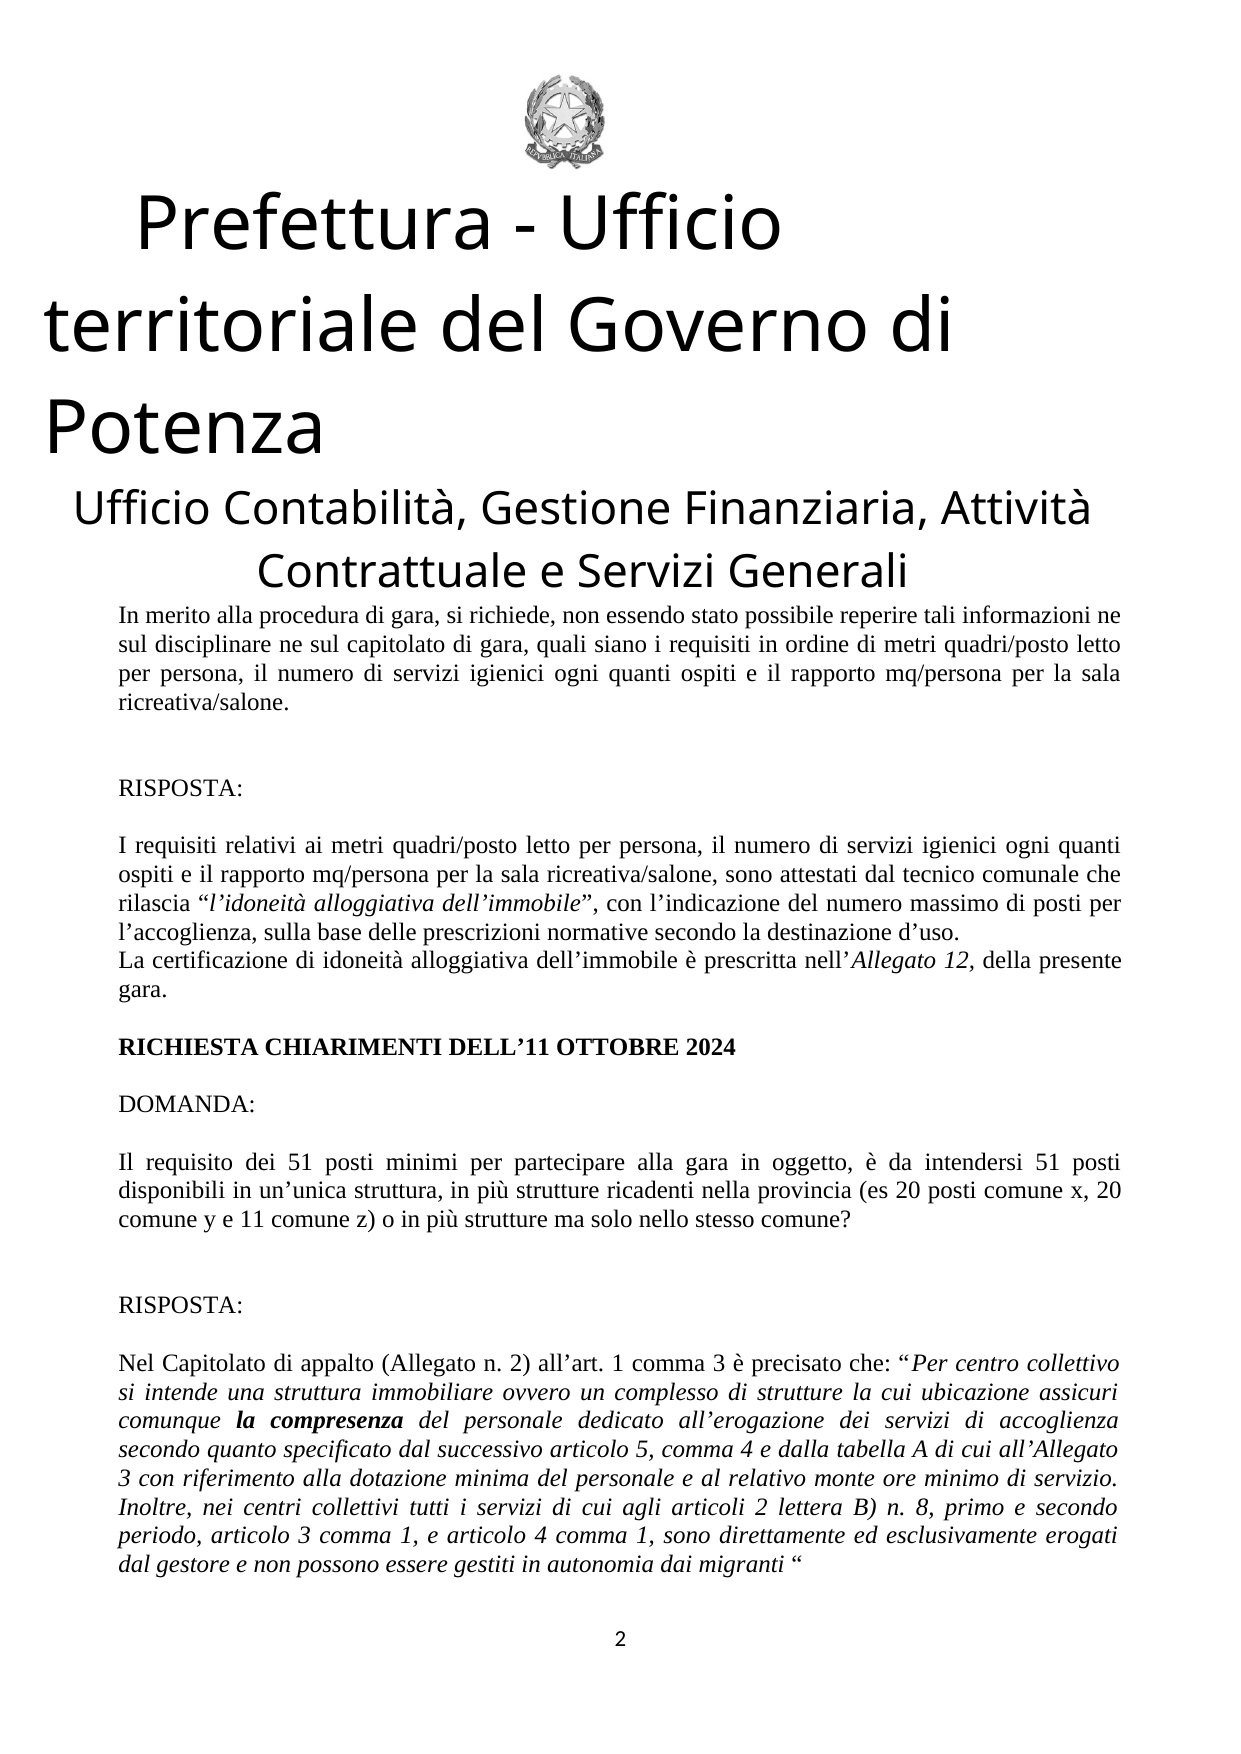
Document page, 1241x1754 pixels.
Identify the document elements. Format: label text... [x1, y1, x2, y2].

picture [522, 73, 606, 170]
text RISPOSTA: [118, 773, 1122, 802]
text Nel Capitolato di appalto (Allegato n. 2) all’art. 1 comma 3 è precisato che: “Per centro collettivo si intende una struttura immobiliare ovvero un complesso di strutture la cui ubicazione assicuri comunque la compresenza del personale dedicato all’erogazione dei servizi di accoglienza secondo quanto specificato dal successivo articolo 5, comma 4 e dalla tabella A di cui all’Allegato 3 con riferimento alla dotazione minima del personale e al relativo monte ore minimo di servizio. Inoltre, nei centri collettivi tutti i servizi di cui agli articoli 2 lettera B) n. 8, primo e secondo periodo, articolo 3 comma 1, e articolo 4 comma 1, sono direttamente ed esclusivamente erogati dal gestore e non possono essere gestiti in autonomia dai migranti “ [118, 1348, 1122, 1578]
text RICHIESTA CHIARIMENTI DELL’11 OTTOBRE 2024 [118, 1032, 1122, 1061]
text RISPOSTA: [118, 1291, 1122, 1319]
text DOMANDA: [118, 1089, 1122, 1118]
text I requisiti relativi ai metri quadri/posto letto per persona, il numero di servizi igienici ogni quanti ospiti e il rapporto mq/persona per la sala ricreativa/salone, sono attestati dal tecnico comunale che rilascia “l’idoneità alloggiativa dell’immobile”, con l’indicazione del numero massimo di posti per l’accoglienza, sulla base delle prescrizioni normative secondo la destinazione d’uso. [118, 831, 1122, 946]
text In merito alla procedura di gara, si richiede, non essendo stato possibile reperire tali informazioni ne sul disciplinare ne sul capitolato di gara, quali siano i requisiti in ordine di metri quadri/posto letto per persona, il numero di servizi igienici ogni quanti ospiti e il rapporto mq/persona per la sala ricreativa/salone. [118, 601, 1122, 716]
text La certificazione di idoneità alloggiativa dell’immobile è prescritta nell’Allegato 12, della presente gara. [118, 946, 1122, 1003]
text Il requisito dei 51 posti minimi per partecipare alla gara in oggetto, è da intendersi 51 posti disponibili in un’unica struttura, in più strutture ricadenti nella provincia (es 20 posti comune x, 20 comune y e 11 comune z) o in più strutture ma solo nello stesso comune? [118, 1147, 1122, 1233]
